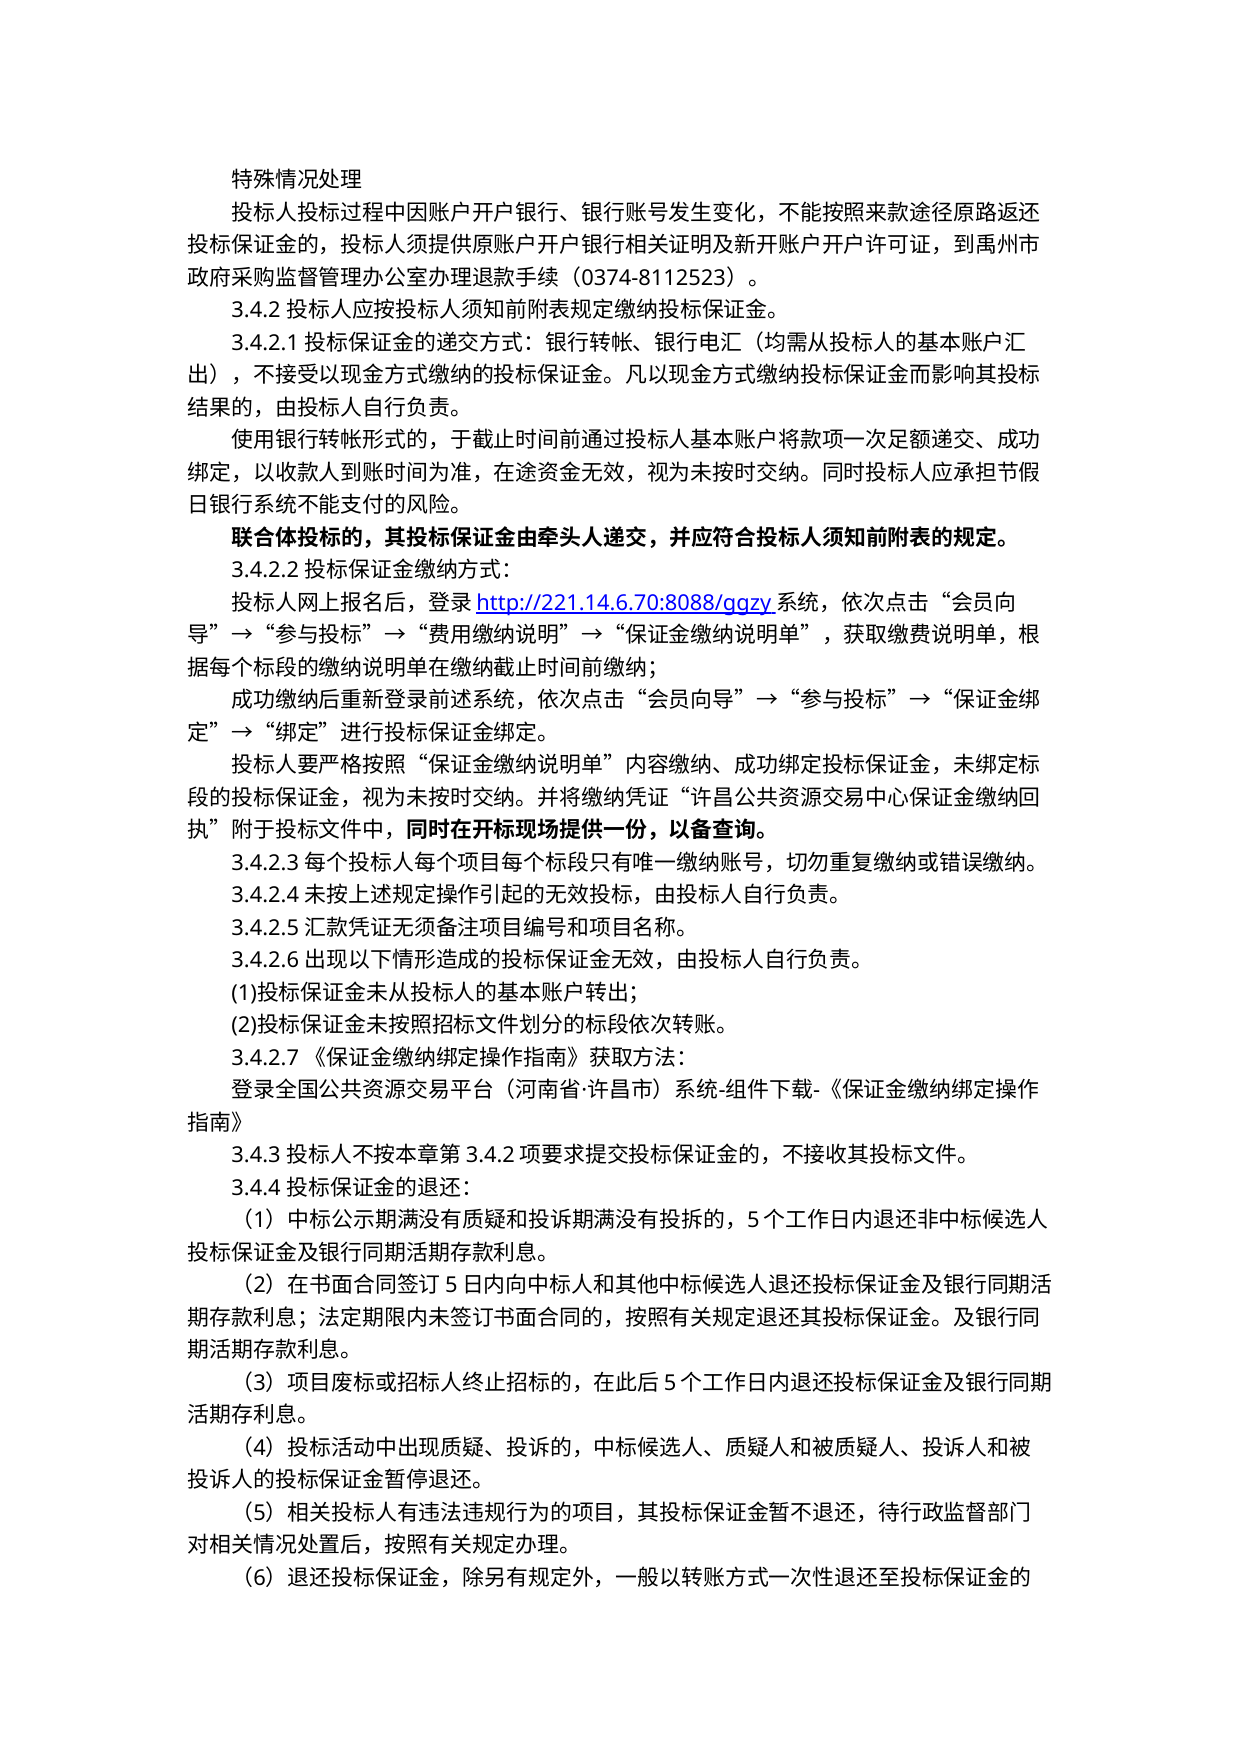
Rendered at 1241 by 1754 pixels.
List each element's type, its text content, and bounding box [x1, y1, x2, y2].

text 3.4.3 投标人不按本章第3.4.2项要求提交投标保证金的，不接收其投标文件。 [187, 1137, 1053, 1169]
text 3.4.2.2 投标保证金缴纳方式： [187, 552, 1053, 584]
text （3）项目废标或招标人终止招标的，在此后5个工作日内退还投标保证金及银行同期活期存利息。 [187, 1364, 1053, 1429]
text 3.4.2.4 未按上述规定操作引起的无效投标，由投标人自行负责。 [187, 877, 1053, 909]
text （4）投标活动中出现质疑、投诉的，中标候选人、质疑人和被质疑人、投诉人和被投诉人的投标保证金暂停退还。 [187, 1429, 1053, 1494]
text 3.4.2 投标人应按投标人须知前附表规定缴纳投标保证金。 [187, 292, 1053, 324]
text 投标人网上报名后，登录http://221.14.6.70:8088/ggzy系统，依次点击“会员向导”→“参与投标”→“费用缴纳说明”→“保证金缴纳说明单”，获取缴费说明单，根据每个标段的缴纳说明单在缴纳截止时间前缴纳； [187, 584, 1053, 682]
text （5）相关投标人有违法违规行为的项目，其投标保证金暂不退还，待行政监督部门对相关情况处置后，按照有关规定办理。 [187, 1494, 1053, 1559]
text 特殊情况处理 [187, 162, 1053, 194]
text 登录全国公共资源交易平台（河南省·许昌市）系统-组件下载-《保证金缴纳绑定操作指南》 [187, 1072, 1053, 1137]
text 3.4.2.5 汇款凭证无须备注项目编号和项目名称。 [187, 909, 1053, 942]
text 3.4.4 投标保证金的退还： [187, 1169, 1053, 1202]
text （1）中标公示期满没有质疑和投诉期满没有投拆的，5个工作日内退还非中标候选人投标保证金及银行同期活期存款利息。 [187, 1202, 1053, 1267]
text 3.4.2.7 《保证金缴纳绑定操作指南》获取方法： [187, 1039, 1053, 1072]
text 3.4.2.6 出现以下情形造成的投标保证金无效，由投标人自行负责。 [187, 942, 1053, 974]
text 3.4.2.1 投标保证金的递交方式：银行转帐、银行电汇（均需从投标人的基本账户汇出），不接受以现金方式缴纳的投标保证金。凡以现金方式缴纳投标保证金而影响其投标结果的，由投标人自行负责。 [187, 324, 1053, 422]
text 投标人投标过程中因账户开户银行、银行账号发生变化，不能按照来款途径原路返还投标保证金的，投标人须提供原账户开户银行相关证明及新开账户开户许可证，到禹州市政府采购监督管理办公室办理退款手续（0374-8112523）。 [187, 194, 1053, 292]
text （2）在书面合同签订5日内向中标人和其他中标候选人退还投标保证金及银行同期活期存款利息；法定期限内未签订书面合同的，按照有关规定退还其投标保证金。及银行同期活期存款利息。 [187, 1267, 1053, 1364]
text 3.4.2.3 每个投标人每个项目每个标段只有唯一缴纳账号，切勿重复缴纳或错误缴纳。 [187, 844, 1053, 877]
text 投标人要严格按照“保证金缴纳说明单”内容缴纳、成功绑定投标保证金，未绑定标段的投标保证金，视为未按时交纳。并将缴纳凭证“许昌公共资源交易中心保证金缴纳回执”附于投标文件中，同时在开标现场提供一份，以备查询。 [187, 747, 1053, 844]
text 联合体投标的，其投标保证金由牵头人递交，并应符合投标人须知前附表的规定。 [187, 519, 1053, 552]
text (1)投标保证金未从投标人的基本账户转出； [187, 974, 1053, 1007]
text 使用银行转帐形式的，于截止时间前通过投标人基本账户将款项一次足额递交、成功绑定，以收款人到账时间为准，在途资金无效，视为未按时交纳。同时投标人应承担节假日银行系统不能支付的风险。 [187, 422, 1053, 519]
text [187, 1559, 1053, 1592]
text 成功缴纳后重新登录前述系统，依次点击“会员向导”→“参与投标”→“保证金绑定”→“绑定”进行投标保证金绑定。 [187, 682, 1053, 747]
text (2)投标保证金未按照招标文件划分的标段依次转账。 [187, 1007, 1053, 1039]
